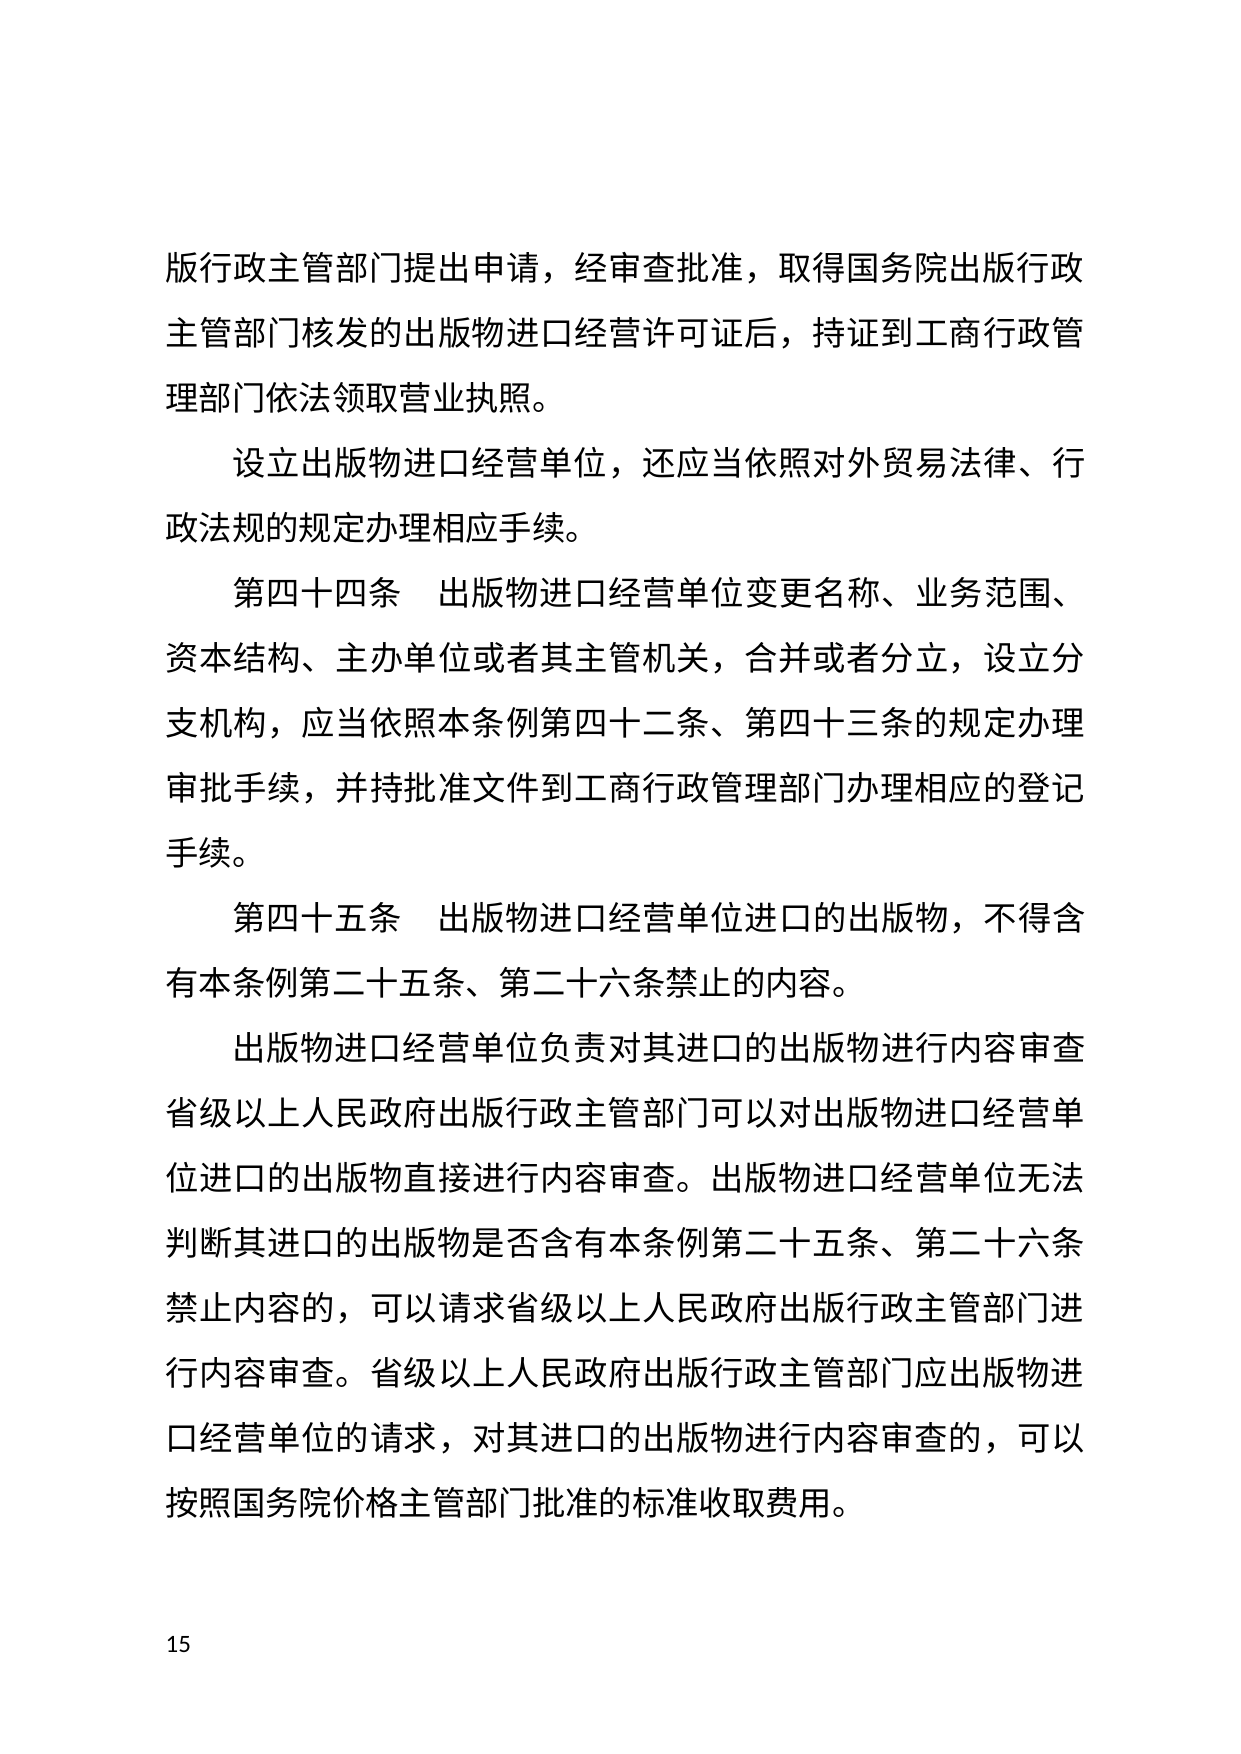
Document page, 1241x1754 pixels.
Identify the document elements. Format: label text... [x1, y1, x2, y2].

text 第四十五条 出版物进口经营单位进口的出版物，不得含有本条例第二十五条、第二十六条禁止的内容。 [165, 883, 1087, 1013]
text 第四十四条 出版物进口经营单位变更名称、业务范围、资本结构、主办单位或者其主管机关，合并或者分立，设立分支机构，应当依照本条例第四十二条、第四十三条的规定办理审批手续，并持批准文件到工商行政管理部门办理相应的登记手续。 [165, 558, 1087, 883]
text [165, 233, 1087, 428]
text 出版物进口经营单位负责对其进口的出版物进行内容审查。省级以上人民政府出版行政主管部门可以对出版物进口经营单位进口的出版物直接进行内容审查。出版物进口经营单位无法判断其进口的出版物是否含有本条例第二十五条、第二十六条禁止内容的，可以请求省级以上人民政府出版行政主管部门进行内容审查。省级以上人民政府出版行政主管部门应出版物进口经营单位的请求，对其进口的出版物进行内容审查的，可以按照国务院价格主管部门批准的标准收取费用。 [165, 1013, 1087, 1533]
text 设立出版物进口经营单位，还应当依照对外贸易法律、行政法规的规定办理相应手续。 [165, 428, 1087, 558]
